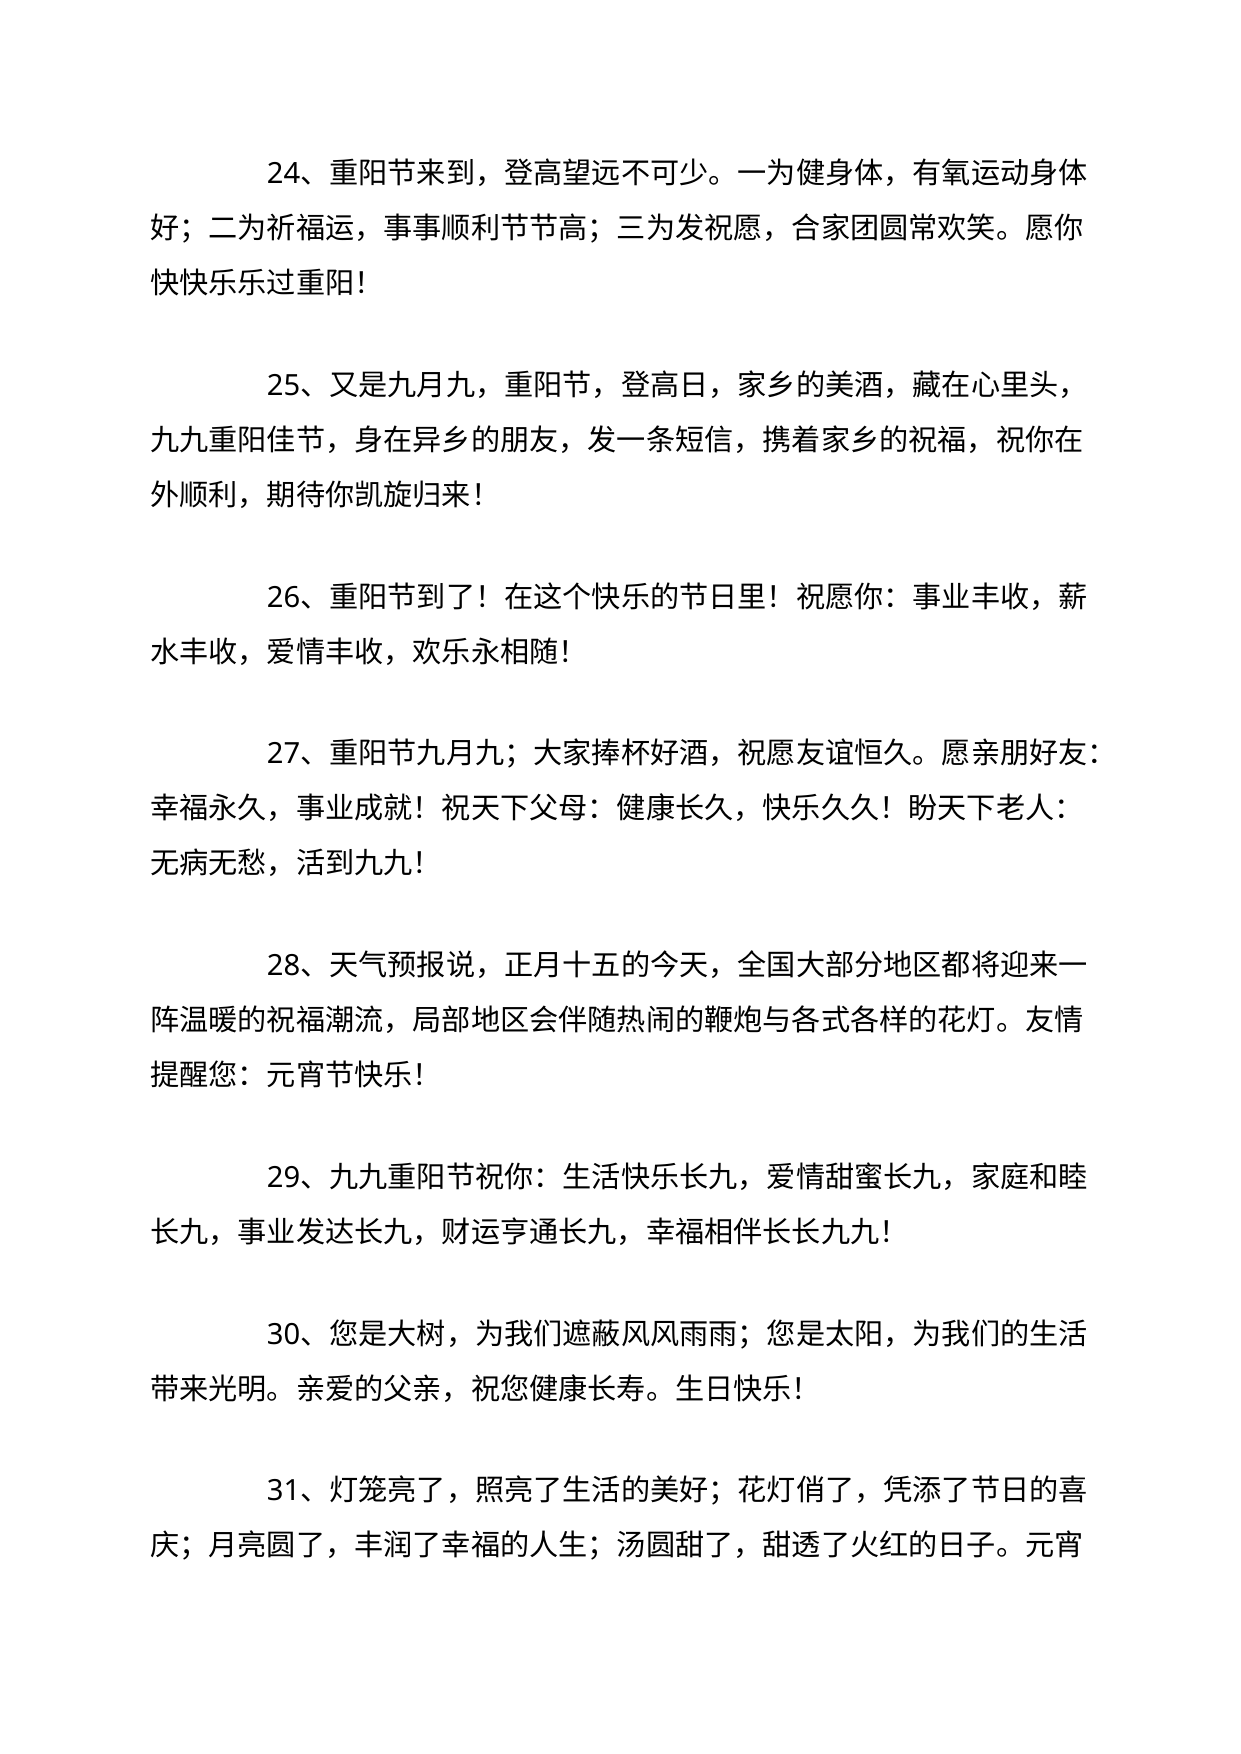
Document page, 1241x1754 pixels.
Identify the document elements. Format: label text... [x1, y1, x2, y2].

text 24、重阳节来到，登高望远不可少。一为健身体，有氧运动身体好；二为祈福运，事事顺利节节高；三为发祝愿，合家团圆常欢笑。愿你快快乐乐过重阳！ [150, 150, 1090, 302]
text 26、重阳节到了！在这个快乐的节日里！祝愿你：事业丰收，薪水丰收，爱情丰收，欢乐永相随！ [150, 573, 1090, 671]
text 25、又是九月九，重阳节，登高日，家乡的美酒，藏在心里头，九九重阳佳节，身在异乡的朋友，发一条短信，携着家乡的祝福，祝你在外顺利，期待你凯旋归来！ [150, 362, 1090, 514]
text 27、重阳节九月九；大家捧杯好酒，祝愿友谊恒久。愿亲朋好友：幸福永久，事业成就！祝天下父母：健康长久，快乐久久！盼天下老人：无病无愁，活到九九！ [150, 730, 1090, 882]
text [150, 1467, 1090, 1564]
text 28、天气预报说，正月十五的今天，全国大部分地区都将迎来一阵温暖的祝福潮流，局部地区会伴随热闹的鞭炮与各式各样的花灯。友情提醒您：元宵节快乐！ [150, 942, 1090, 1094]
text 29、九九重阳节祝你：生活快乐长九，爱情甜蜜长九，家庭和睦长九，事业发达长九，财运亨通长九，幸福相伴长长九九！ [150, 1153, 1090, 1251]
text 30、您是大树，为我们遮蔽风风雨雨；您是太阳，为我们的生活带来光明。亲爱的父亲，祝您健康长寿。生日快乐！ [150, 1310, 1090, 1407]
